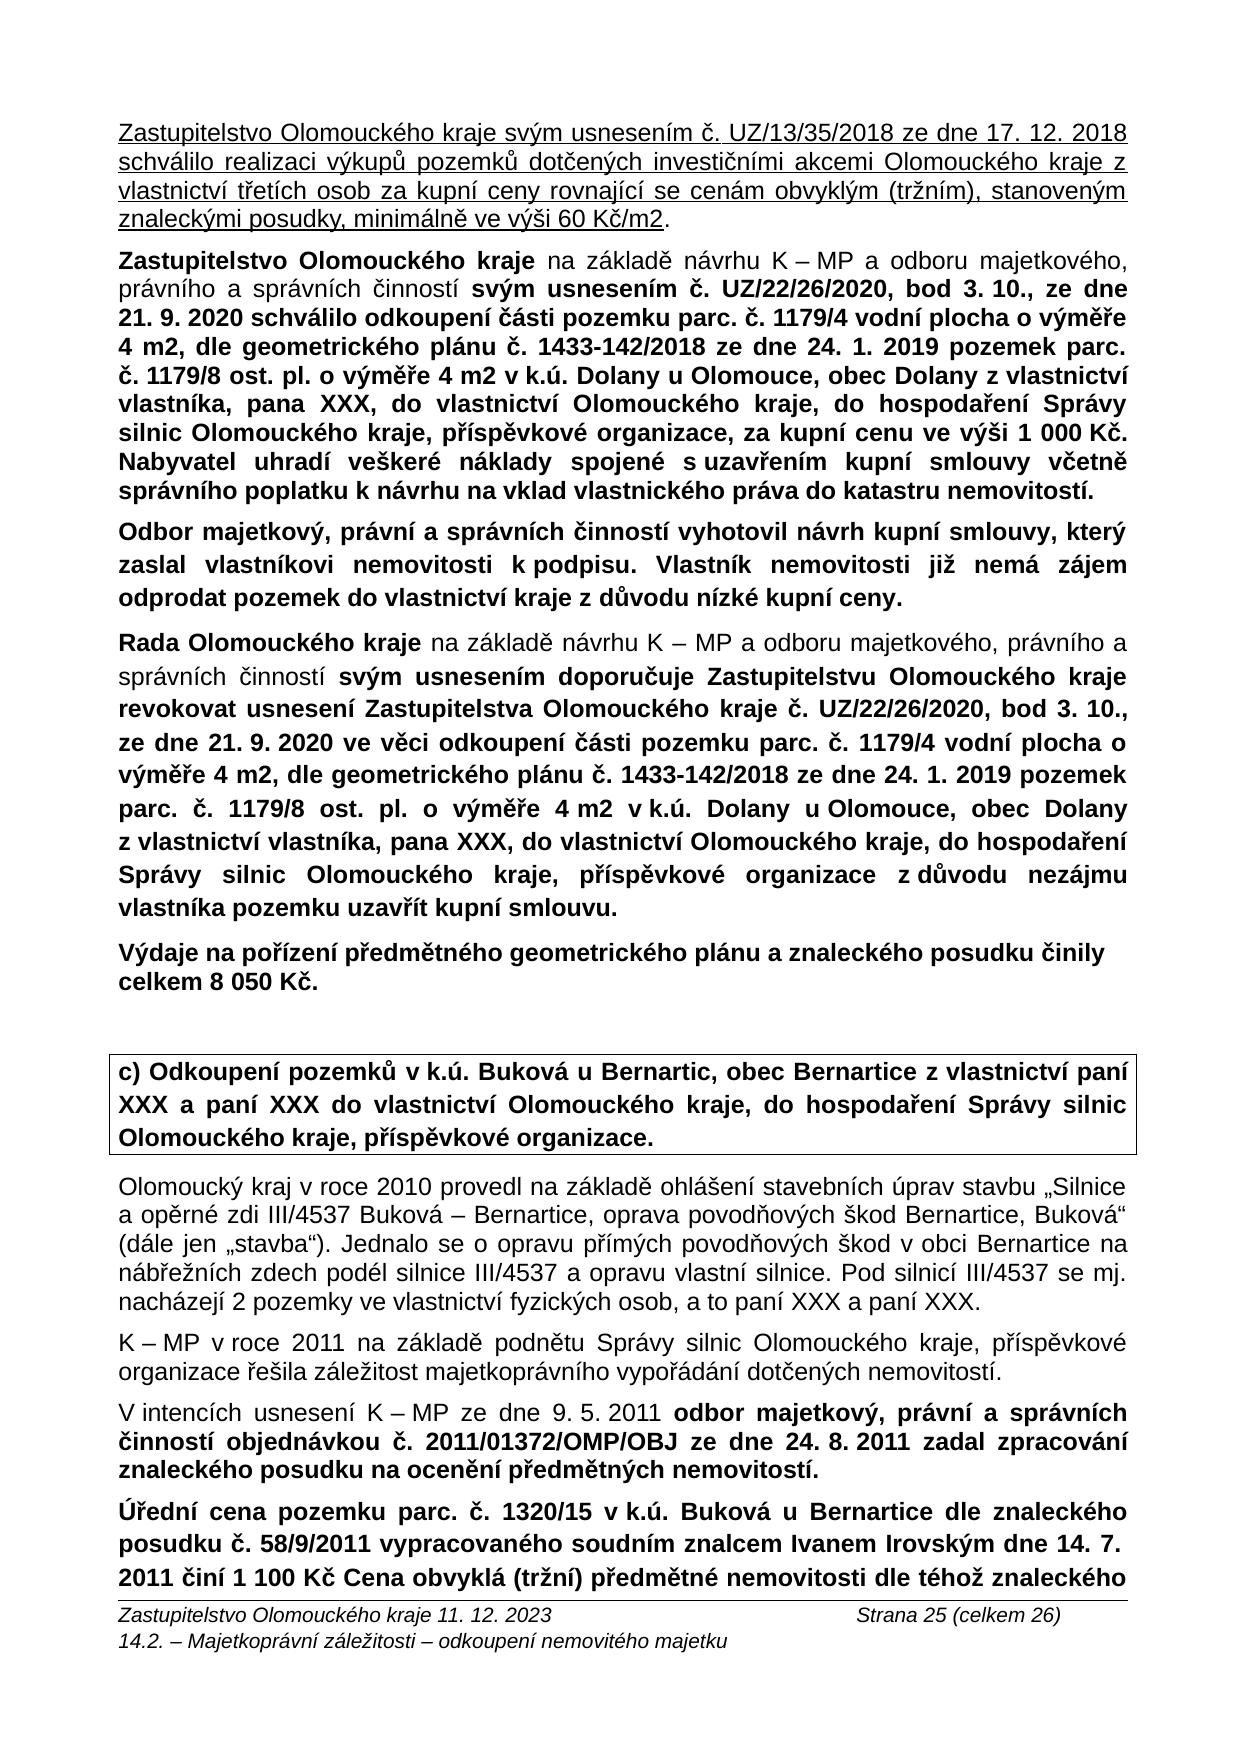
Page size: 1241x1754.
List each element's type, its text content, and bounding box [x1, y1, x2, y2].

text Rada Olomouckého kraje na základě návrhu K – MP a odboru majetkového, právního a správních činností svým usnesením doporučuje Zastupitelstvu Olomouckého kraje revokovat usnesení Zastupitelstva Olomouckého kraje č. UZ/22/26/2020, bod 3. 10., ze dne 21. 9. 2020 ve věci odkoupení části pozemku parc. č. 1179/4 vodní plocha o výměře 4 m2, dle geometrického plánu č. 1433-142/2018 ze dne 24. 1. 2019 pozemek parc. č. 1179/8 ost. pl. o výměře 4 m2 v k.ú. Dolany u Olomouce, obec Dolany z vlastnictví vlastníka, pana XXX, do vlastnictví Olomouckého kraje, do hospodaření Správy silnic Olomouckého kraje, příspěvkové organizace z důvodu nezájmu vlastníka pozemku uzavřít kupní smlouvu. [118, 628, 1128, 921]
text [118, 1496, 1128, 1591]
text Odbor majetkový, právní a správních činností vyhotovil návrh kupní smlouvy, který zaslal vlastníkovi nemovitosti k podpisu. Vlastník nemovitosti již nemá zájem odprodat pozemek do vlastnictví kraje z důvodu nízké kupní ceny. [118, 517, 1128, 612]
text Zastupitelstvo Olomouckého kraje svým usnesením č. UZ/13/35/2018 ze dne 17. 12. 2018 schválilo realizaci výkupů pozemků dotčených investičními akcemi Olomouckého kraje z vlastnictví třetích osob za kupní ceny rovnající se cenám obvyklým (tržním), stanoveným znaleckými posudky, minimálně ve výši 60 Kč/m2. [118, 202, 1128, 233]
text Zastupitelstvo Olomouckého kraje svým usnesením č. UZ/13/35/2018 ze dne 17. 12. 2018 schválilo realizaci výkupů pozemků dotčených investičními akcemi Olomouckého kraje z vlastnictví třetích osob za kupní ceny rovnající se cenám obvyklým (tržním), stanoveným znaleckými posudky, minimálně ve výši 60 Kč/m2. [118, 118, 1128, 143]
text Zastupitelstvo Olomouckého kraje na základě návrhu K – MP a odboru majetkového, právního a správních činností svým usnesením č. UZ/22/26/2020, bod 3. 10., ze dne 21. 9. 2020 schválilo odkoupení části pozemku parc. č. 1179/4 vodní plocha o výměře 4 m2, dle geometrického plánu č. 1433-142/2018 ze dne 24. 1. 2019 pozemek parc. č. 1179/8 ost. pl. o výměře 4 m2 v k.ú. Dolany u Olomouce, obec Dolany z vlastnictví vlastníka, pana XXX, do vlastnictví Olomouckého kraje, do hospodaření Správy silnic Olomouckého kraje, příspěvkové organizace, za kupní cenu ve výši 1 000 Kč. Nabyvatel uhradí veškeré náklady spojené s uzavřením kupní smlouvy včetně správního poplatku k návrhu na vklad vlastnického práva do katastru nemovitostí. [118, 246, 1128, 504]
text Zastupitelstvo Olomouckého kraje svým usnesením č. UZ/13/35/2018 ze dne 17. 12. 2018 schválilo realizaci výkupů pozemků dotčených investičními akcemi Olomouckého kraje z vlastnictví třetích osob za kupní ceny rovnající se cenám obvyklým (tržním), stanoveným znaleckými posudky, minimálně ve výši 60 Kč/m2. [118, 173, 1128, 201]
text c) Odkoupení pozemků v k.ú. Buková u Bernartic, obec Bernartice z vlastnictví paní XXX a paní XXX do vlastnictví Olomouckého kraje, do hospodaření Správy silnic Olomouckého kraje, příspěvkové organizace. [110, 1055, 1136, 1154]
text Zastupitelstvo Olomouckého kraje svým usnesením č. UZ/13/35/2018 ze dne 17. 12. 2018 schválilo realizaci výkupů pozemků dotčených investičními akcemi Olomouckého kraje z vlastnictví třetích osob za kupní ceny rovnající se cenám obvyklým (tržním), stanoveným znaleckými posudky, minimálně ve výši 60 Kč/m2. [118, 144, 1128, 172]
list V intencích usnesení K – MP ze dne 9. 5. 2011 odbor majetkový, právní a správních činností objednávkou č. 2011/01372/OMP/OBJ ze dne 24. 8. 2011 zadal zpracování znaleckého posudku na ocenění předmětných nemovitostí. [118, 1398, 1128, 1484]
list Výdaje na pořízení předmětného geometrického plánu a znaleckého posudku činily celkem 8 050 Kč. [118, 938, 1128, 996]
text Olomoucký kraj v roce 2010 provedl na základě ohlášení stavebních úprav stavbu „Silnice a opěrné zdi III/4537 Buková – Bernartice, oprava povodňových škod Bernartice, Buková“ (dále jen „stavba“). Jednalo se o opravu přímých povodňových škod v obci Bernartice na nábřežních zdech podél silnice III/4537 a opravu vlastní silnice. Pod silnicí III/4537 se mj. nacházejí 2 pozemky ve vlastnictví fyzických osob, a to paní XXX a paní XXX. [118, 1171, 1128, 1315]
text K – MP v roce 2011 na základě podnětu Správy silnic Olomouckého kraje, příspěvkové organizace řešila záležitost majetkoprávního vypořádání dotčených nemovitostí. [118, 1328, 1128, 1385]
